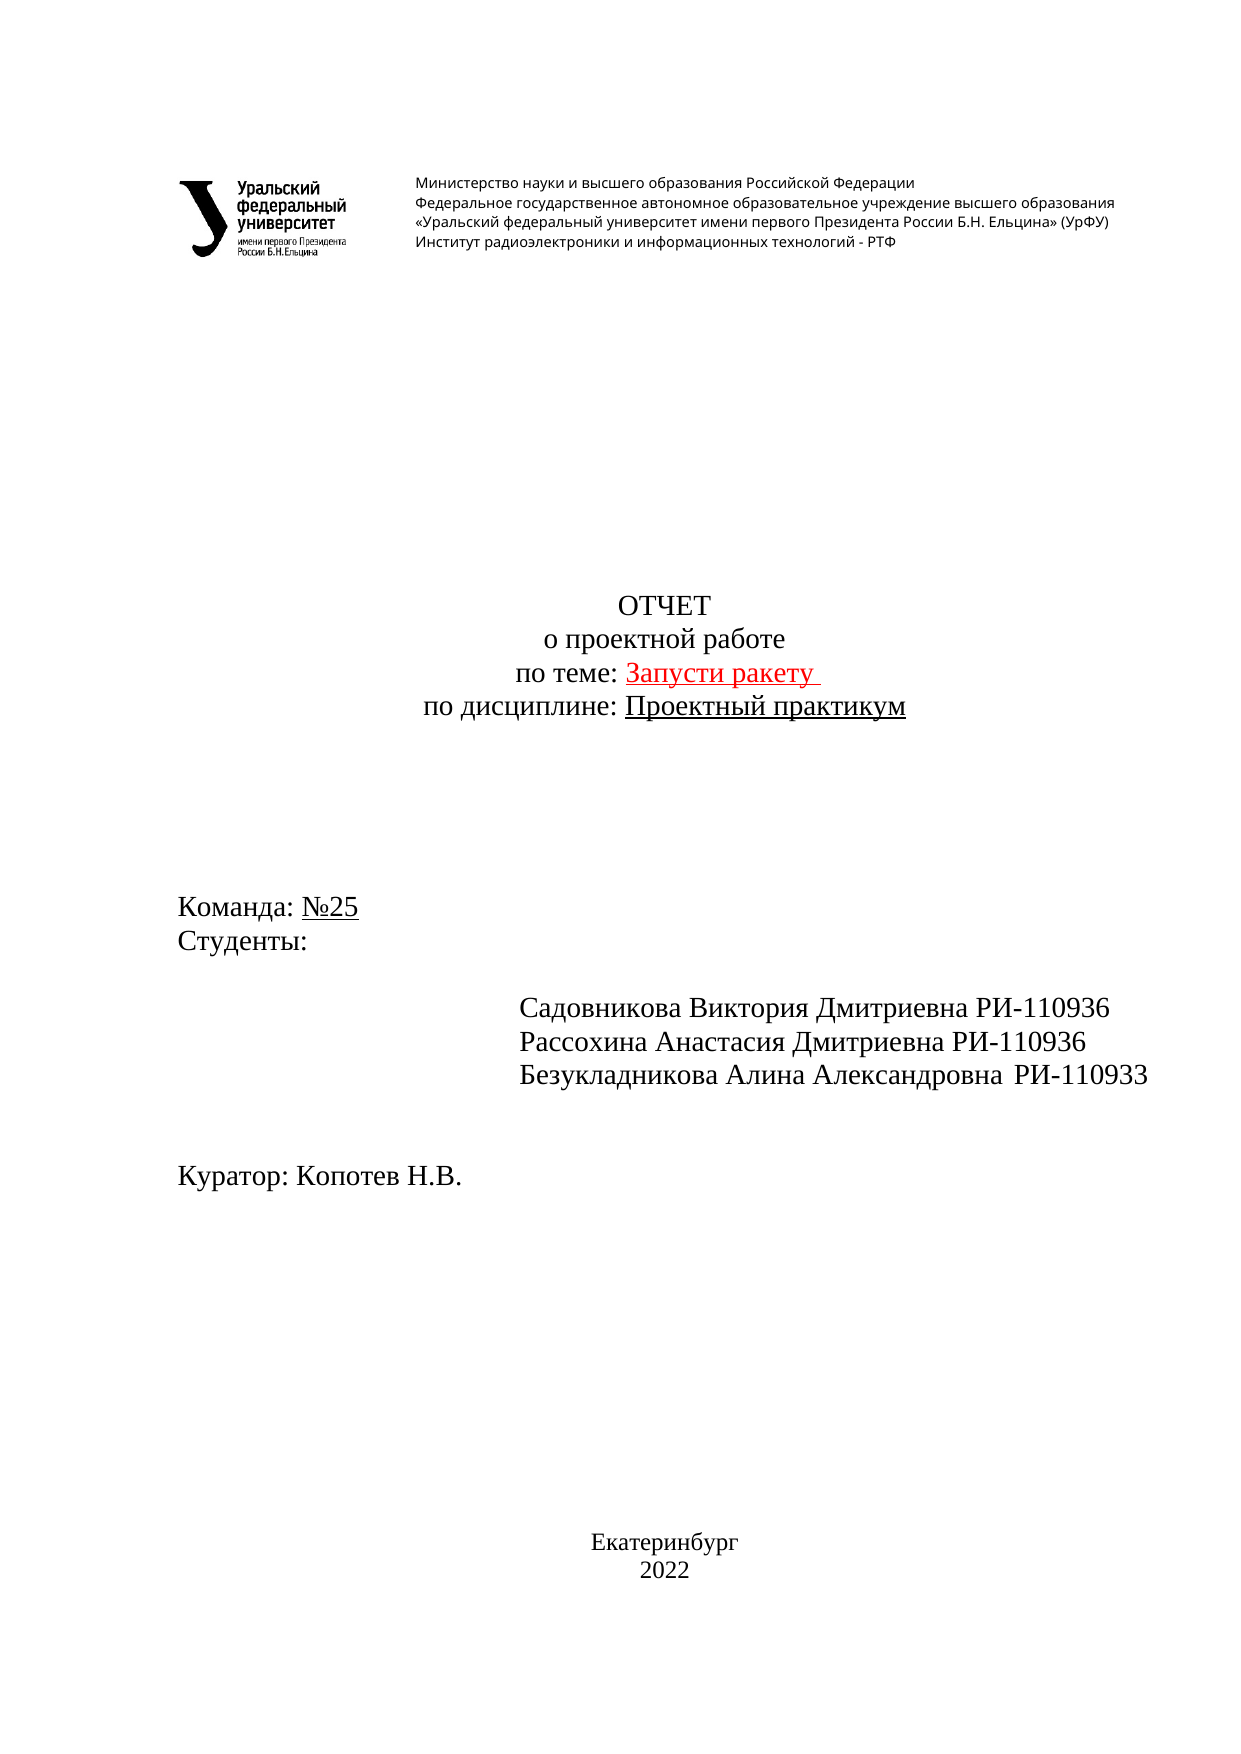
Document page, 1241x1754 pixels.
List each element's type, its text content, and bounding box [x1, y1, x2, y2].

text Команда: №25 [177, 889, 1152, 923]
text ОТЧЕТ [177, 588, 1152, 621]
text по дисциплине: Проектный практикум [177, 688, 1152, 722]
text о проектной работе [177, 621, 1152, 655]
text Екатеринбург [177, 1527, 1152, 1556]
text Студенты: [177, 923, 1152, 957]
text по теме: Запусти ракету [177, 655, 1152, 688]
text Куратор: Копотев Н.В. [177, 1158, 1152, 1191]
text Рассохина Анастасия Дмитриевна РИ-110936 [118, 1024, 1152, 1057]
text 2022 [177, 1556, 1152, 1584]
text Безукладникова Алина Александровна РИ-110933 [118, 1057, 1152, 1091]
picture [161, 160, 365, 275]
text Садовникова Виктория Дмитриевна РИ-110936 [118, 990, 1152, 1024]
